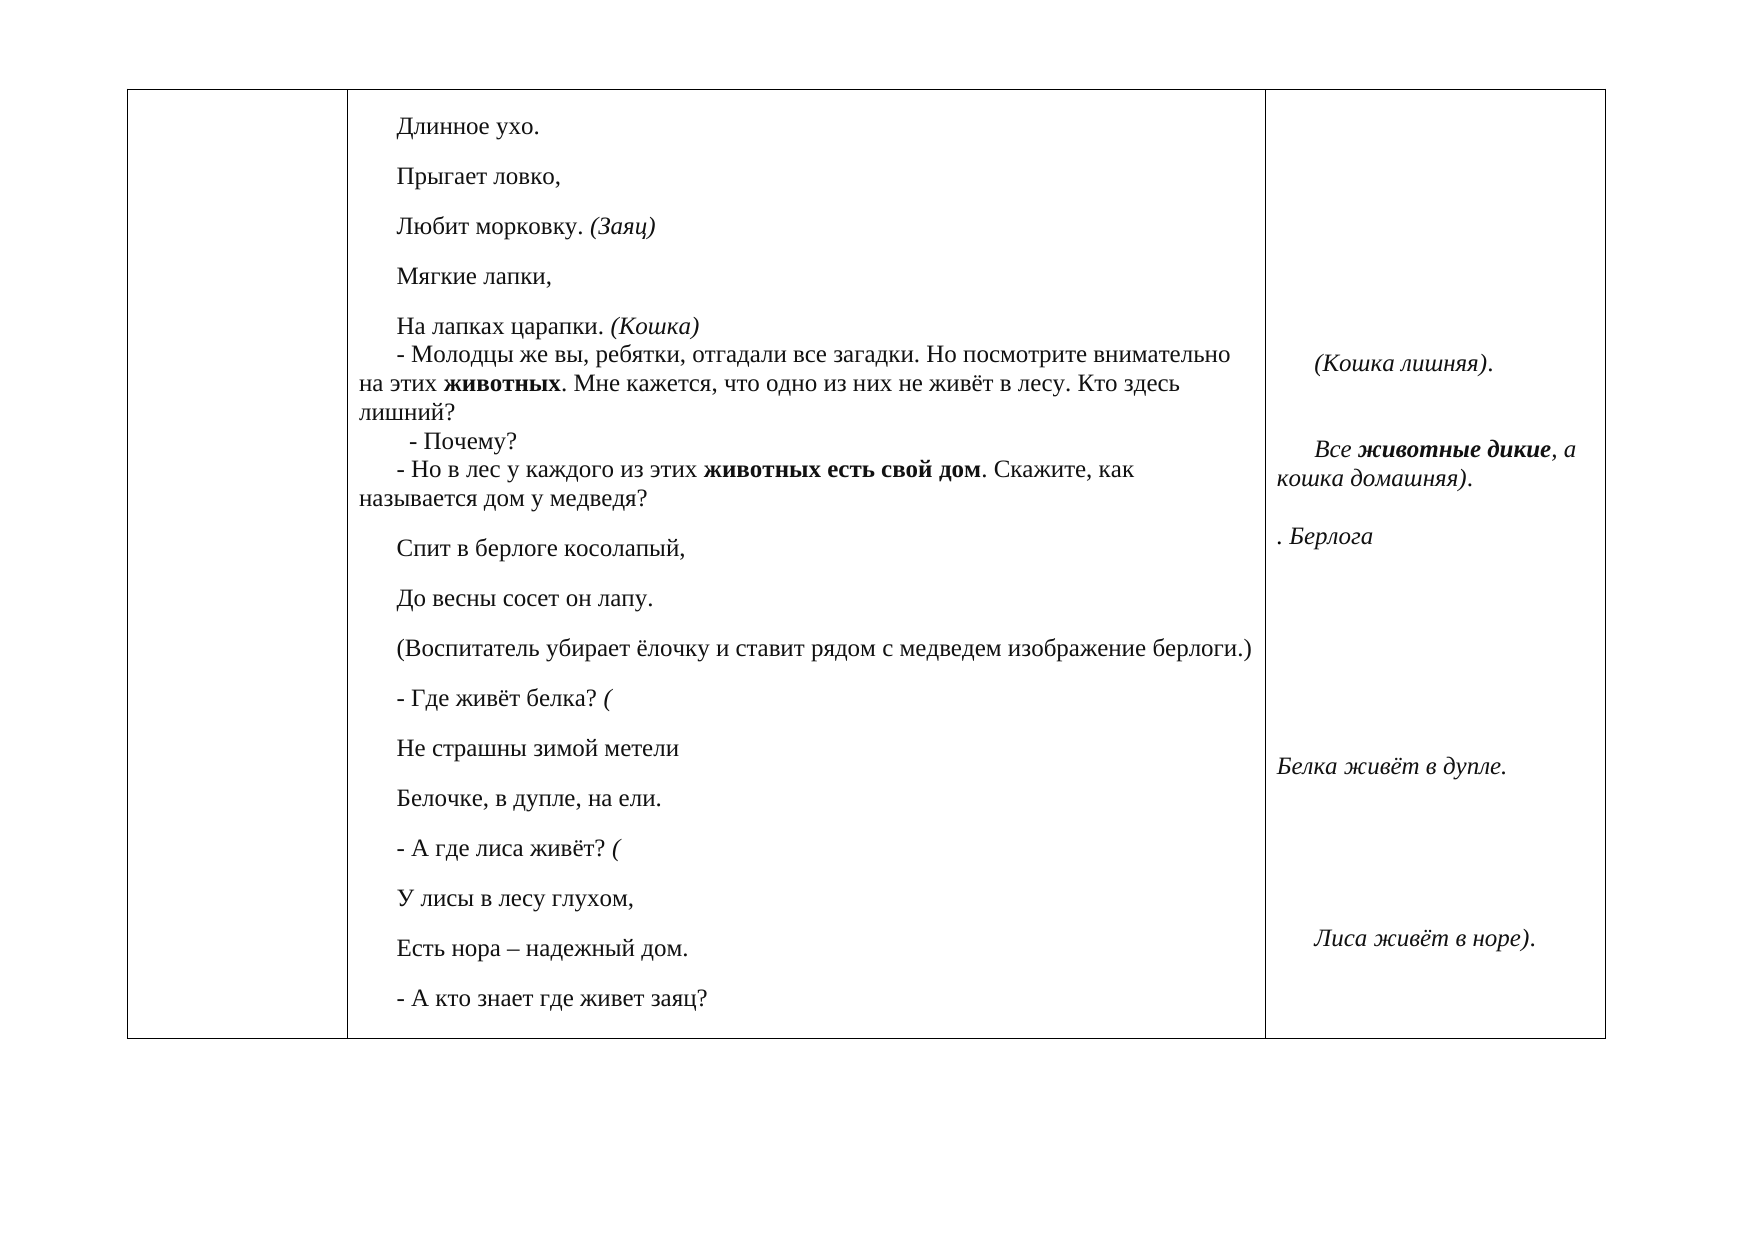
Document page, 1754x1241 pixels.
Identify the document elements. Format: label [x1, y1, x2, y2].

table_cell [348, 90, 1265, 1038]
table_cell [128, 90, 347, 1038]
table_cell [1266, 90, 1605, 1038]
